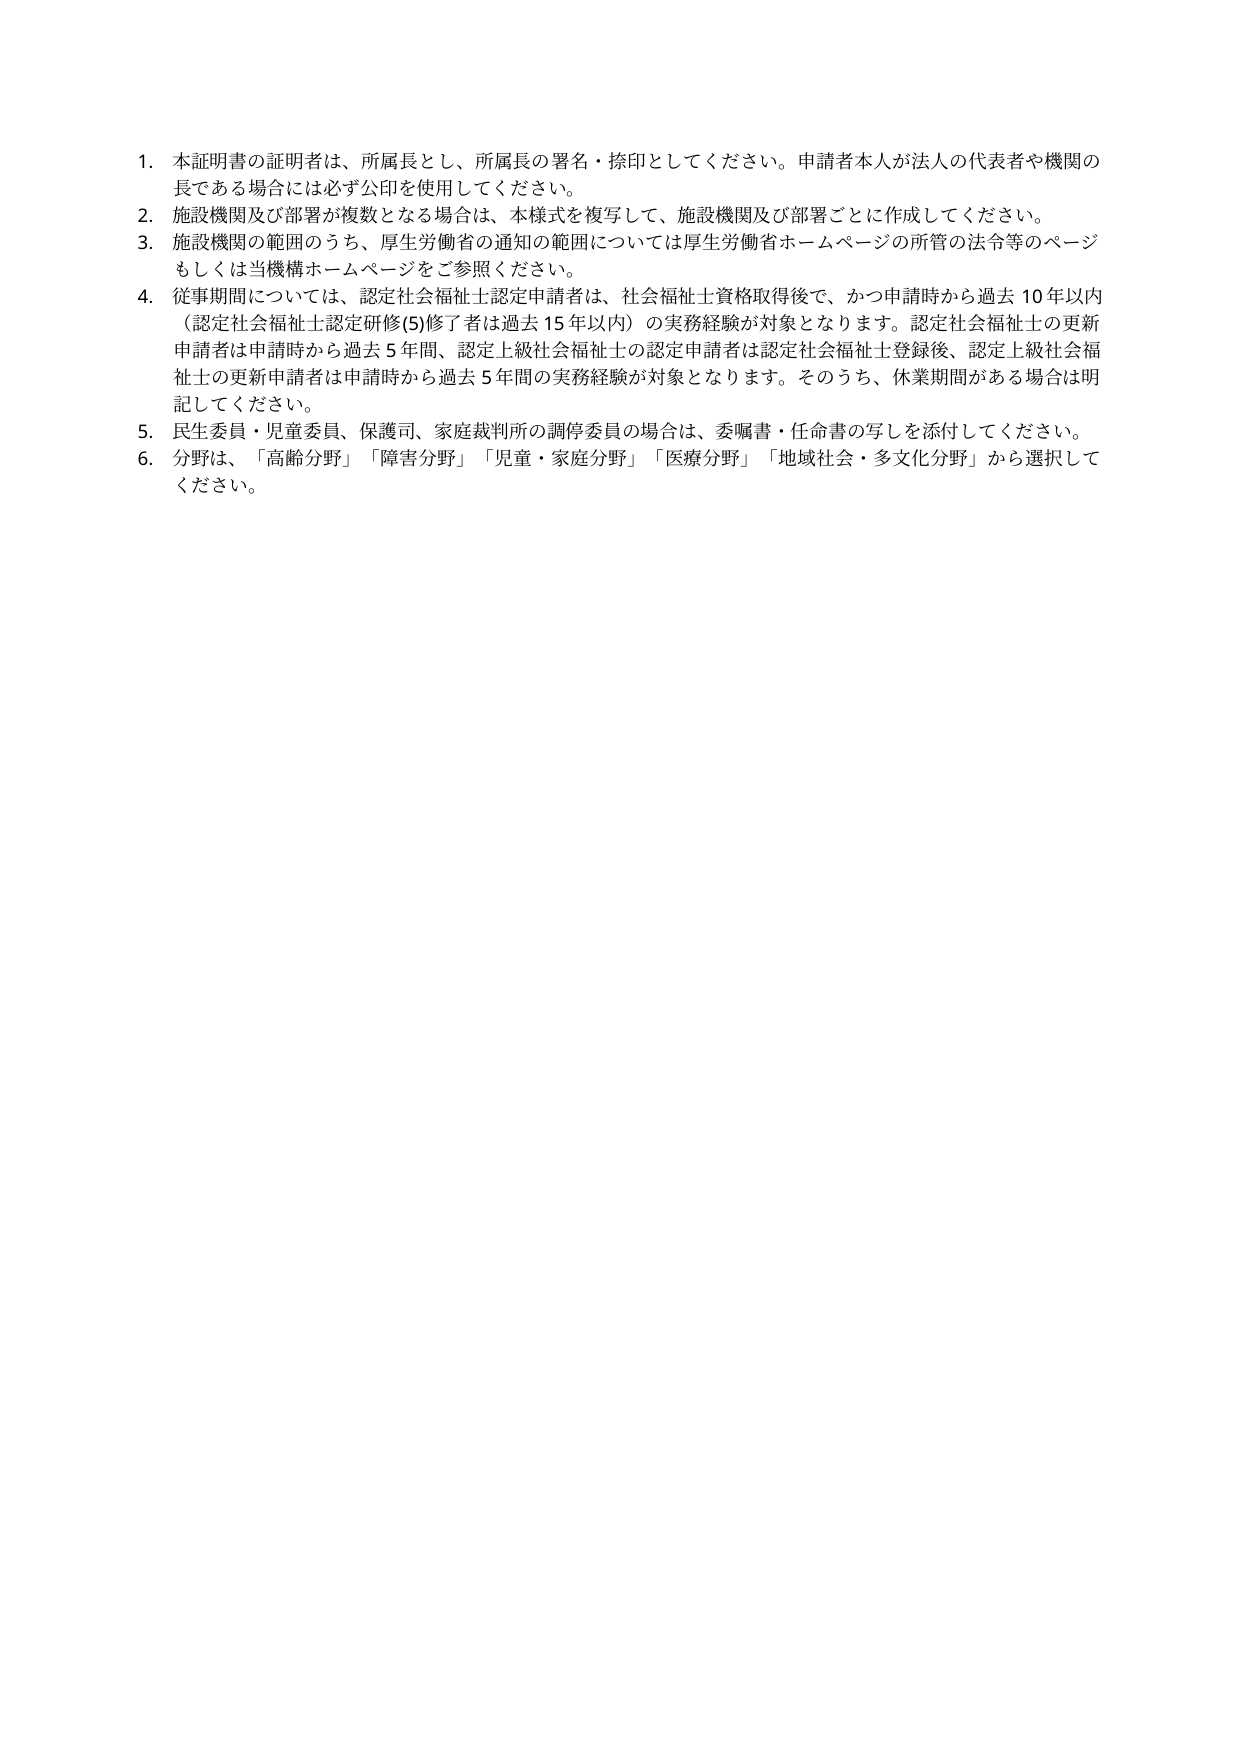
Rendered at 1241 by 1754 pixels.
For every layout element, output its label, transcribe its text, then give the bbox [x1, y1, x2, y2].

list 従事期間については、認定社会福祉士認定申請者は、社会福祉士資格取得後で、かつ申請時から過去10年以内（認定社会福祉士認定研修(5)修了者は過去15年以内）の実務経験が対象となります。認定社会福祉士の更新申請者は申請時から過去5年間、認定上級社会福祉士の認定申請者は認定社会福祉士登録後、認定上級社会福祉士の更新申請者は申請時から過去5年間の実務経験が対象となります。そのうち、休業期間がある場合は明記してください。 [137, 282, 1103, 417]
list 施設機関の範囲のうち、厚生労働省の通知の範囲については厚生労働省ホームページの所管の法令等のページもしくは当機構ホームページをご参照ください。 [137, 228, 1103, 282]
list 民生委員・児童委員、保護司、家庭裁判所の調停委員の場合は、委嘱書・任命書の写しを添付してください。 [137, 417, 1103, 443]
list 分野は、「高齢分野」「障害分野」「児童・家庭分野」「医療分野」「地域社会・多文化分野」から選択してください。 [137, 443, 1103, 497]
list 施設機関及び部署が複数となる場合は、本様式を複写して、施設機関及び部署ごとに作成してください。 [137, 201, 1103, 228]
list 本証明書の証明者は、所属長とし、所属長の署名・捺印としてください。申請者本人が法人の代表者や機関の長である場合には必ず公印を使用してください。 [137, 147, 1103, 201]
